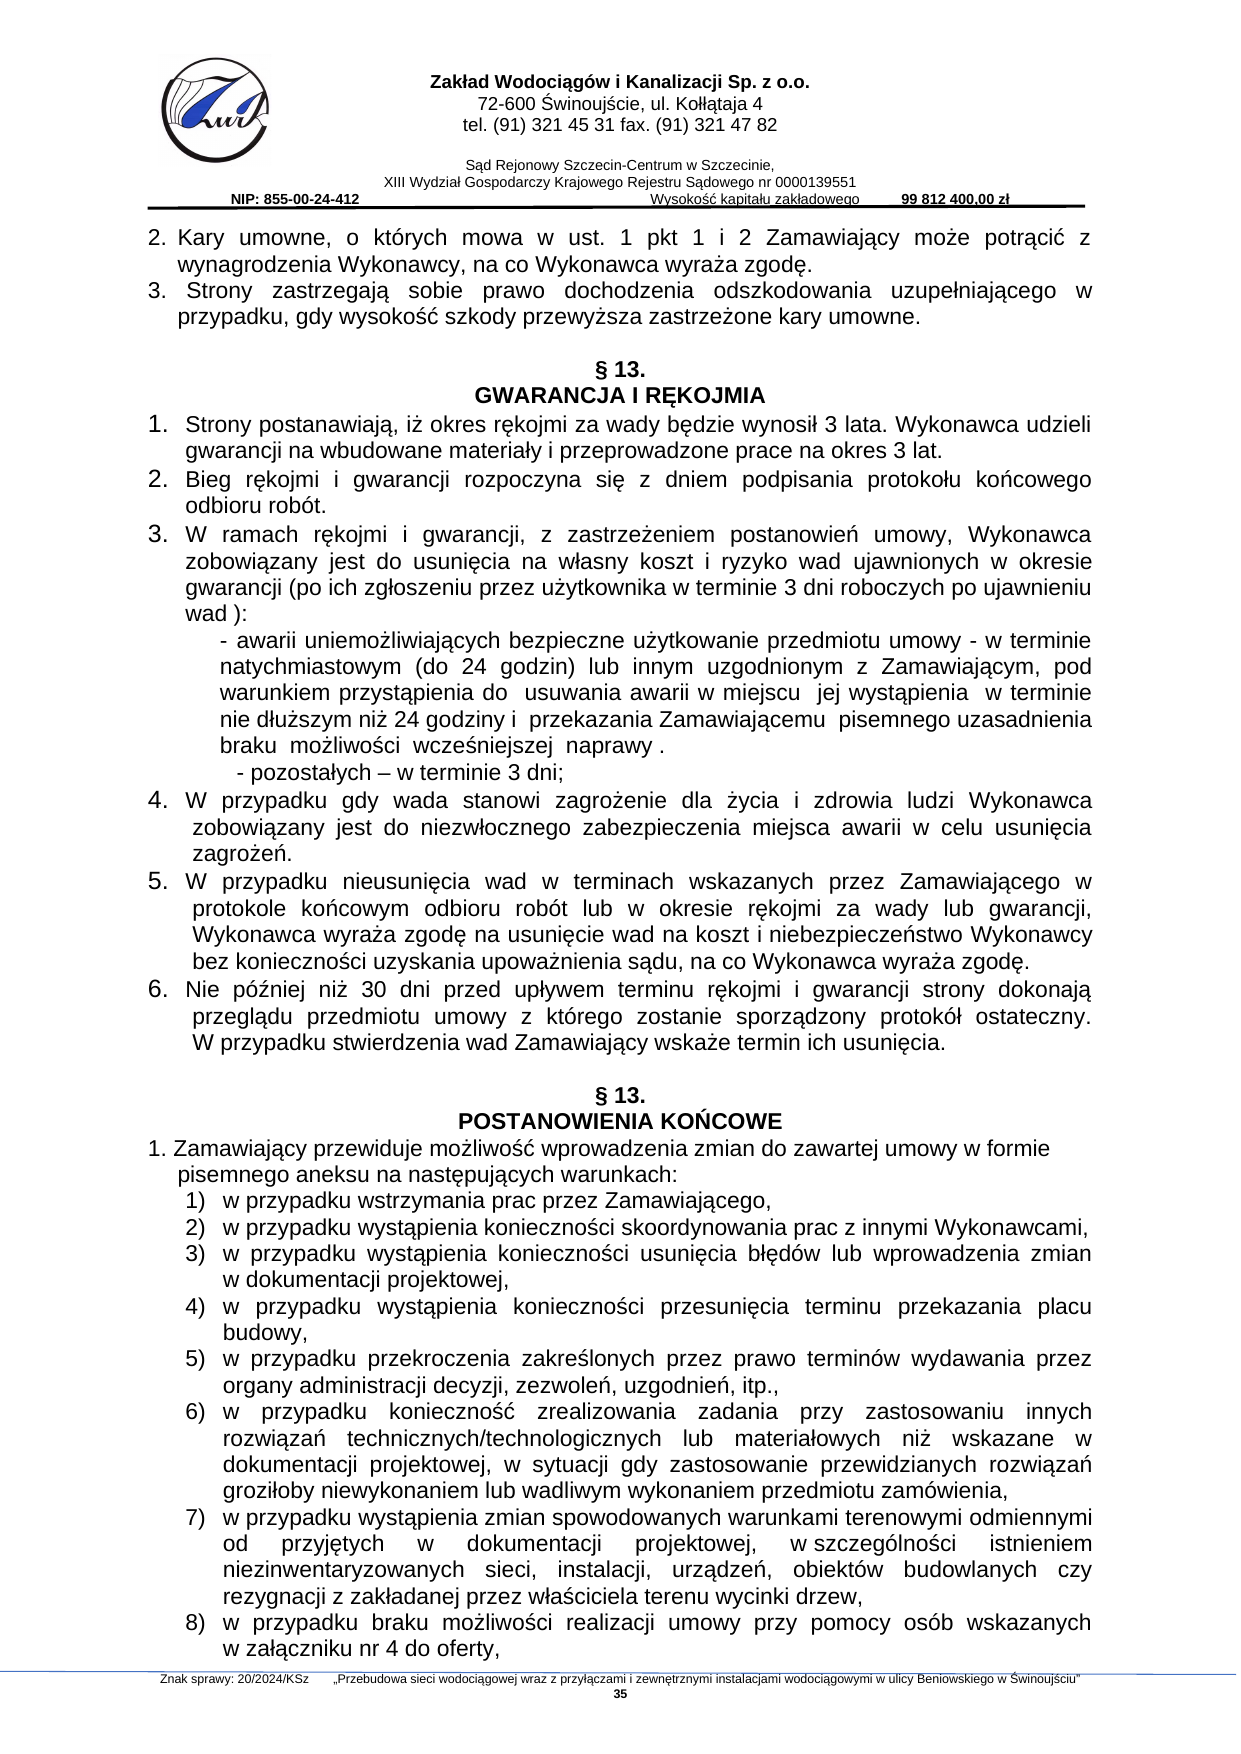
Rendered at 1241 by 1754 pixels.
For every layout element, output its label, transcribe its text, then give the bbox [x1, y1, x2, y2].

list W przypadku nieusunięcia wad w terminach wskazanych przez Zamawiającego w protokole końcowym odbioru robót lub w okresie rękojmi za wady lub gwarancji, Wykonawca wyraża zgodę na usunięcie wad na koszt i niebezpieczeństwo Wykonawcy bez konieczności uzyskania upoważnienia sądu, na co Wykonawca wyraża zgodę. [148, 866, 1092, 974]
list W ramach rękojmi i gwarancji, z zastrzeżeniem postanowień umowy, Wykonawca zobowiązany jest do usunięcia na własny koszt i ryzyko wad ujawnionych w okresie gwarancji (po ich zgłoszeniu przez użytkownika w terminie 3 dni roboczych po ujawnieniu wad ): [148, 519, 1092, 627]
list Bieg rękojmi i gwarancji rozpoczyna się z dniem podpisania protokołu końcowego odbioru robót. [148, 464, 1092, 519]
list w przypadku wystąpienia konieczności przesunięcia terminu przekazania placu budowy, [185, 1293, 1092, 1345]
list Strony postanawiają, iż okres rękojmi za wady będzie wynosił 3 lata. Wykonawca udzieli gwarancji na wbudowane materiały i przeprowadzone prace na okres 3 lat. [148, 409, 1092, 464]
list w przypadku wystąpienia konieczności usunięcia błędów lub wprowadzenia zmian w dokumentacji projektowej, [185, 1240, 1092, 1293]
list w przypadku wstrzymania prac przez Zamawiającego, [185, 1187, 1092, 1214]
text 1. Zamawiający przewiduje możliwość wprowadzenia zmian do zawartej umowy w formie pisemnego aneksu na następujących warunkach: [148, 1134, 1092, 1187]
list w przypadku braku możliwości realizacji umowy przy pomocy osób wskazanych w załączniku nr 4 do oferty, [185, 1609, 1092, 1662]
list W przypadku gdy wada stanowi zagrożenie dla życia i zdrowia ludzi Wykonawca zobowiązany jest do niezwłocznego zabezpieczenia miejsca awarii w celu usunięcia zagrożeń. [148, 785, 1092, 866]
list - awarii uniemożliwiających bezpieczne użytkowanie przedmiotu umowy - w terminie natychmiastowym (do 24 godzin) lub innym uzgodnionym z Zamawiającym, pod warunkiem przystąpienia do usuwania awarii w miejscu jej wystąpienia w terminie nie dłuższym niż 24 godziny i przekazania Zamawiającemu pisemnego uzasadnienia braku możliwości wcześniejszej naprawy . [185, 627, 1092, 758]
text - pozostałych – w terminie 3 dni; [236, 758, 1092, 785]
list Nie później niż 30 dni przed upływem terminu rękojmi i gwarancji strony dokonają przeglądu przedmiotu umowy z którego zostanie sporządzony protokół ostateczny. W przypadku stwierdzenia wad Zamawiający wskaże termin ich usunięcia. [148, 974, 1092, 1056]
picture [158, 54, 272, 167]
text POSTANOWIENIA KOŃCOWE [148, 1108, 1092, 1134]
text § 13. [148, 356, 1092, 382]
list w przypadku wystąpienia konieczności skoordynowania prac z innymi Wykonawcami, [185, 1214, 1092, 1240]
text GWARANCJA I RĘKOJMIA [148, 382, 1092, 409]
text 3. Strony zastrzegają sobie prawo dochodzenia odszkodowania uzupełniającego w przypadku, gdy wysokość szkody przewyższa zastrzeżone kary umowne. [148, 277, 1092, 329]
list w przypadku przekroczenia zakreślonych przez prawo terminów wydawania przez organy administracji decyzji, zezwoleń, uzgodnień, itp., [185, 1345, 1092, 1398]
text 2. Kary umowne, o których mowa w ust. 1 pkt 1 i 2 Zamawiający może potrącić z wynagrodzenia Wykonawcy, na co Wykonawca wyraża zgodę. [148, 224, 1092, 277]
text § 13. [148, 1082, 1092, 1108]
list w przypadku konieczność zrealizowania zadania przy zastosowaniu innych rozwiązań technicznych/technologicznych lub materiałowych niż wskazane w dokumentacji projektowej, w sytuacji gdy zastosowanie przewidzianych rozwiązań groziłoby niewykonaniem lub wadliwym wykonaniem przedmiotu zamówienia, [185, 1398, 1092, 1503]
list w przypadku wystąpienia zmian spowodowanych warunkami terenowymi odmiennymi od przyjętych w dokumentacji projektowej, w szczególności istnieniem niezinwentaryzowanych sieci, instalacji, urządzeń, obiektów budowlanych czy rezygnacji z zakładanej przez właściciela terenu wycinki drzew, [185, 1503, 1092, 1609]
